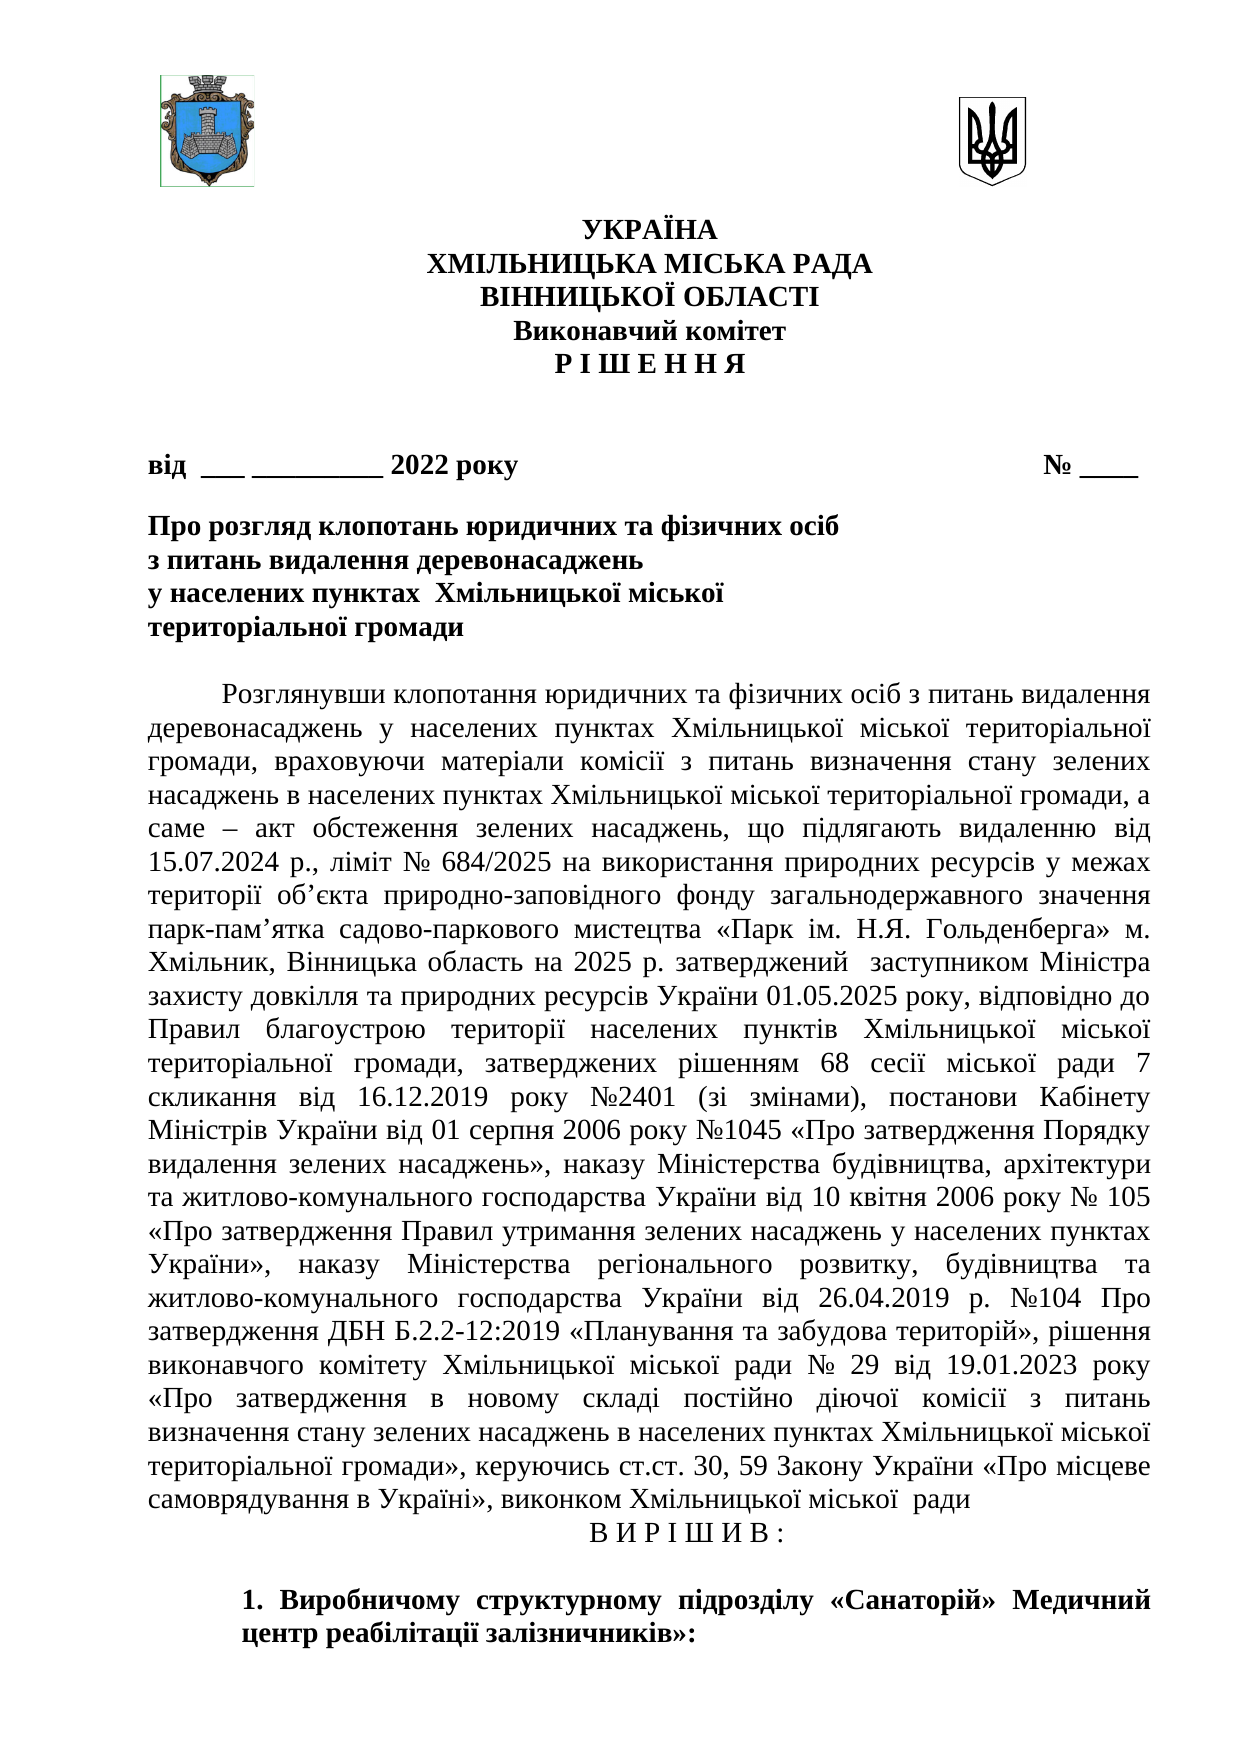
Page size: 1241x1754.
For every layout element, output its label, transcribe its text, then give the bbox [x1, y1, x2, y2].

text Розглянувши клопотання юридичних та фізичних осіб з питань видалення деревонасаджень у населених пунктах Хмільницької міської територіальної громади, враховуючи матеріали комісії з питань визначення стану зелених насаджень в населених пунктах Хмільницької міської територіальної громади, а саме – акт обстеження зелених насаджень, що підлягають видаленню від 15.07.2024 р., ліміт № 684/2025 на використання природних ресурсів у межах території об’єкта природно-заповідного фонду загальнодержавного значення парк-пам’ятка садово-паркового мистецтва «Парк ім. Н.Я. Гольденберга» м. Хмільник, Вінницька область на 2025 р. затверджений заступником Міністра захисту довкілля та природних ресурсів України 01.05.2025 року, відповідно до Правил благоустрою території населених пунктів Хмільницької міської територіальної громади, затверджених рішенням 68 сесії міської ради 7 скликання від 16.12.2019 року №2401 (зі змінами), постанови Кабінету Міністрів України від 01 серпня 2006 року №1045 «Про затвердження Порядку видалення зелених насаджень», наказу Міністерства будівництва, архітектури та житлово-комунального господарства України від 10 квітня 2006 року № 105 «Про затвердження Правил утримання зелених насаджень у населених пунктах України», наказу Міністерства регіонального розвитку, будівництва та житлово-комунального господарства України від 26.04.2019 р. №104 Про затвердження ДБН Б.2.2-12:2019 «Планування та забудова територій», рішення виконавчого комітету Хмільницької міської ради № 29 від 19.01.2023 року «Про затвердження в новому складі постійно діючої комісії з питань визначення стану зелених насаджень в населених пунктах Хмільницької міської територіальної громади», керуючись ст.ст. 30, 59 Закону України «Про місцеве самоврядування в Україні», виконком Хмільницької міської ради [148, 676, 1152, 1515]
text 1. Виробничому структурному підрозділу «Санаторій» Медичний центр реабілітації залізничників»: [241, 1582, 1152, 1649]
text Р І Ш Е Н Н Я [148, 346, 1152, 380]
picture [958, 97, 1027, 187]
text Виконавчий комітет [148, 313, 1152, 346]
picture [160, 75, 255, 187]
text УКРАЇНА [148, 212, 1152, 246]
text ВІННИЦЬКОЇ ОБЛАСТІ [148, 279, 1152, 313]
text від ___ _________ 2022 року № ____ [148, 447, 1152, 481]
text у населених пунктах Хмільницької міської [148, 576, 1152, 609]
text В И Р І Ш И В : [148, 1515, 1152, 1548]
text Про розгляд клопотань юридичних та фізичних осіб [148, 508, 1152, 542]
text територіальної громади [148, 609, 1152, 643]
text ХМІЛЬНИЦЬКА МІСЬКА РАДА [148, 246, 1152, 279]
text з питань видалення деревонасаджень [148, 542, 1152, 576]
